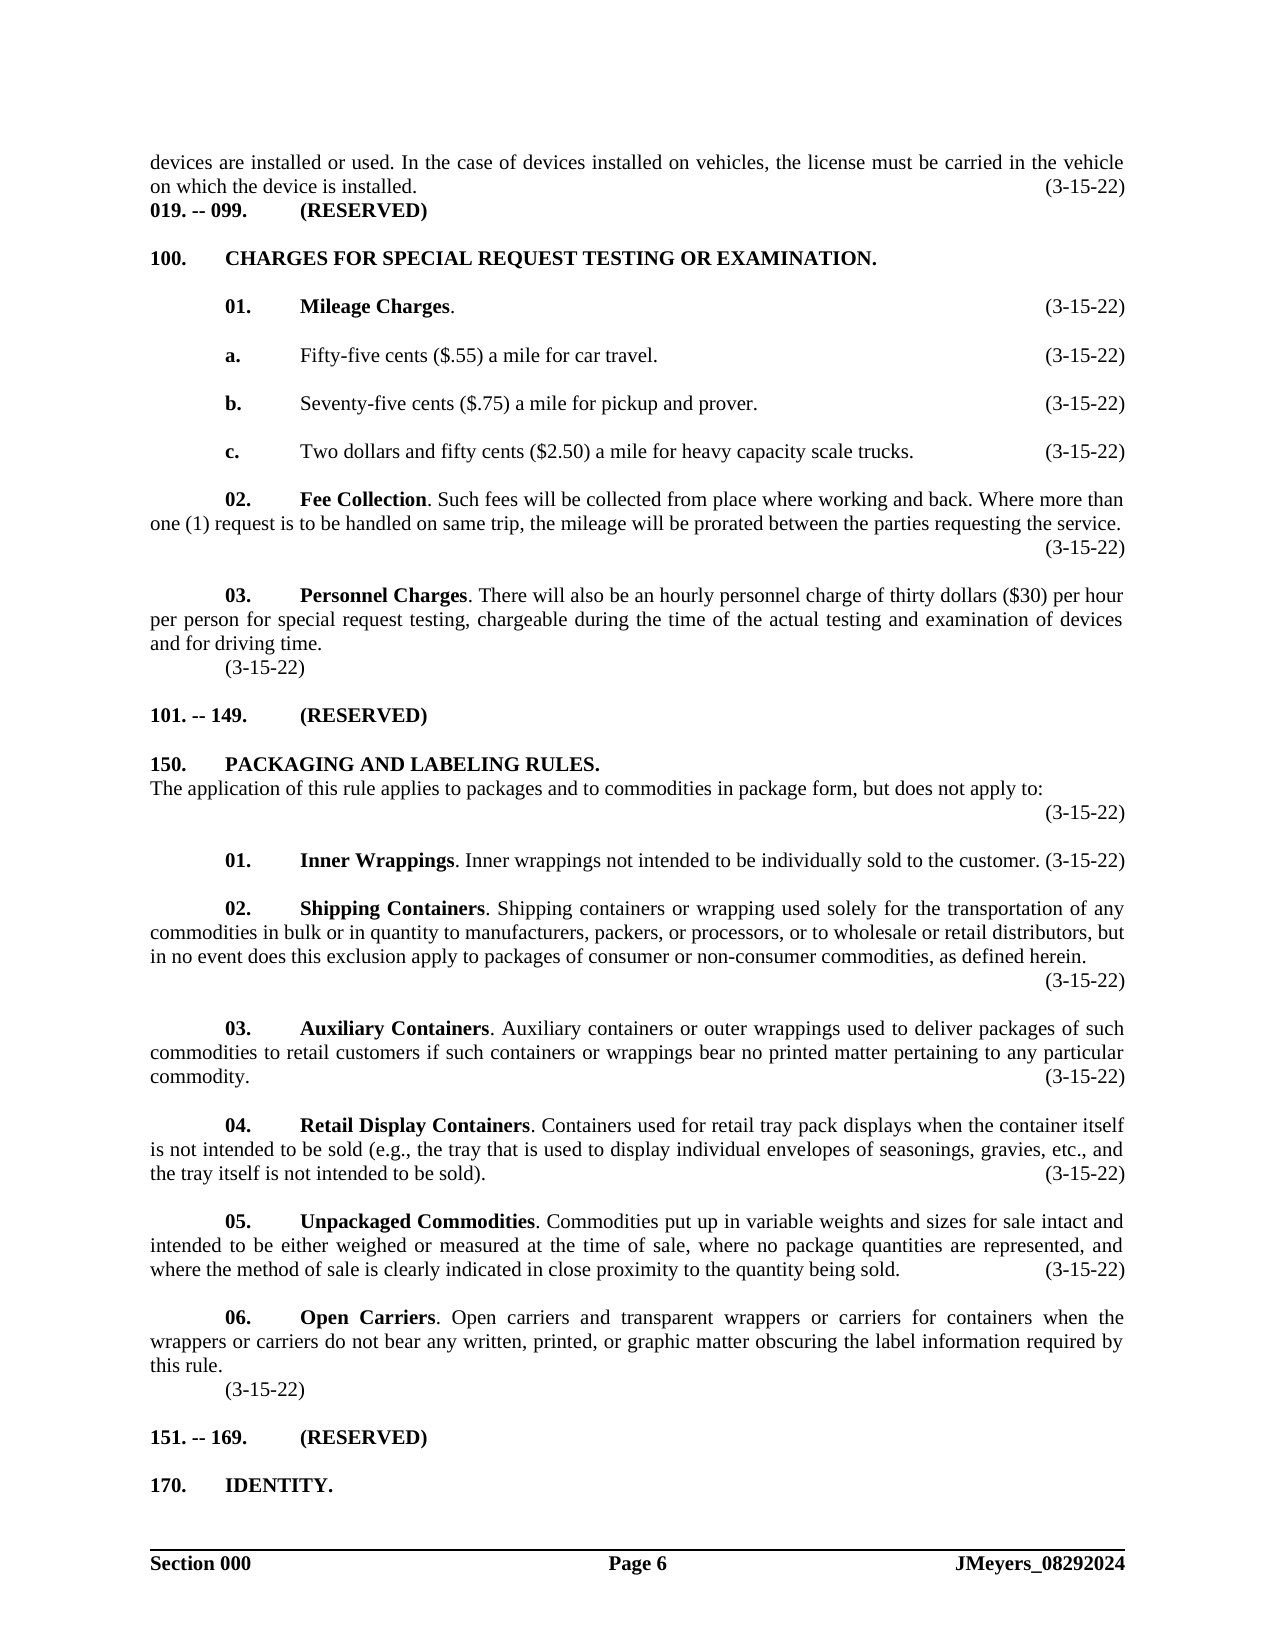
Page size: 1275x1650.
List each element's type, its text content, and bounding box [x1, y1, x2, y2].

text The application of this rule applies to packages and to commodities in package form, but does not apply to: [150, 776, 1125, 800]
text 02. Shipping Containers. Shipping containers or wrapping used solely for the transportation of any commodities in bulk or in quantity to manufacturers, packers, or processors, or to wholesale or retail distributors, but in no event does this exclusion apply to packages of consumer or non-consumer commodities, as defined herein. [150, 896, 1125, 968]
text 01. Mileage Charges. (3-15-22) [150, 294, 1125, 318]
text 04. Retail Display Containers. Containers used for retail tray pack displays when the container itself is not intended to be sold (e.g., the tray that is used to display individual envelopes of seasonings, gravies, etc., and the tray itself is not intended to be sold). (3-15-22) [150, 1112, 1125, 1185]
text (3-15-22) [150, 968, 1125, 992]
text a. Fifty-five cents ($.55) a mile for car travel. (3-15-22) [150, 342, 1125, 367]
text 019. -- 099. (Reserved) [150, 198, 1125, 222]
text 151. -- 169. (Reserved) [150, 1425, 1125, 1449]
text 02. Fee Collection. Such fees will be collected from place where working and back. Where more than one (1) request is to be handled on same trip, the mileage will be prorated between the parties requesting the service. [150, 487, 1125, 535]
text 101. -- 149. (Reserved) [150, 703, 1125, 727]
text (3-15-22) [150, 535, 1125, 559]
text 03. Personnel Charges. There will also be an hourly personnel charge of thirty dollars ($30) per hour per person for special request testing, chargeable during the time of the actual testing and examination of devices and for driving time. (3-15-22) [150, 583, 1125, 679]
text 150. Packaging And Labeling Rules. [150, 752, 1125, 776]
text 01. Inner Wrappings. Inner wrappings not intended to be individually sold to the customer. (3-15-22) [150, 848, 1125, 872]
text (3-15-22) [150, 800, 1125, 824]
text 100. Charges For Special Request Testing Or Examination. [150, 246, 1125, 270]
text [150, 150, 1125, 198]
text 06. Open Carriers. Open carriers and transparent wrappers or carriers for containers when the wrappers or carriers do not bear any written, printed, or graphic matter obscuring the label information required by this rule. (3-15-22) [150, 1305, 1125, 1401]
text 05. Unpackaged Commodities. Commodities put up in variable weights and sizes for sale intact and intended to be either weighed or measured at the time of sale, where no package quantities are represented, and where the method of sale is clearly indicated in close proximity to the quantity being sold. (3-15-22) [150, 1209, 1125, 1281]
text 170. Identity. [150, 1473, 1125, 1497]
text b. Seventy-five cents ($.75) a mile for pickup and prover. (3-15-22) [150, 391, 1125, 415]
text 03. Auxiliary Containers. Auxiliary containers or outer wrappings used to deliver packages of such commodities to retail customers if such containers or wrappings bear no printed matter pertaining to any particular commodity. (3-15-22) [150, 1016, 1125, 1088]
text c. Two dollars and fifty cents ($2.50) a mile for heavy capacity scale trucks. (3-15-22) [150, 439, 1125, 463]
